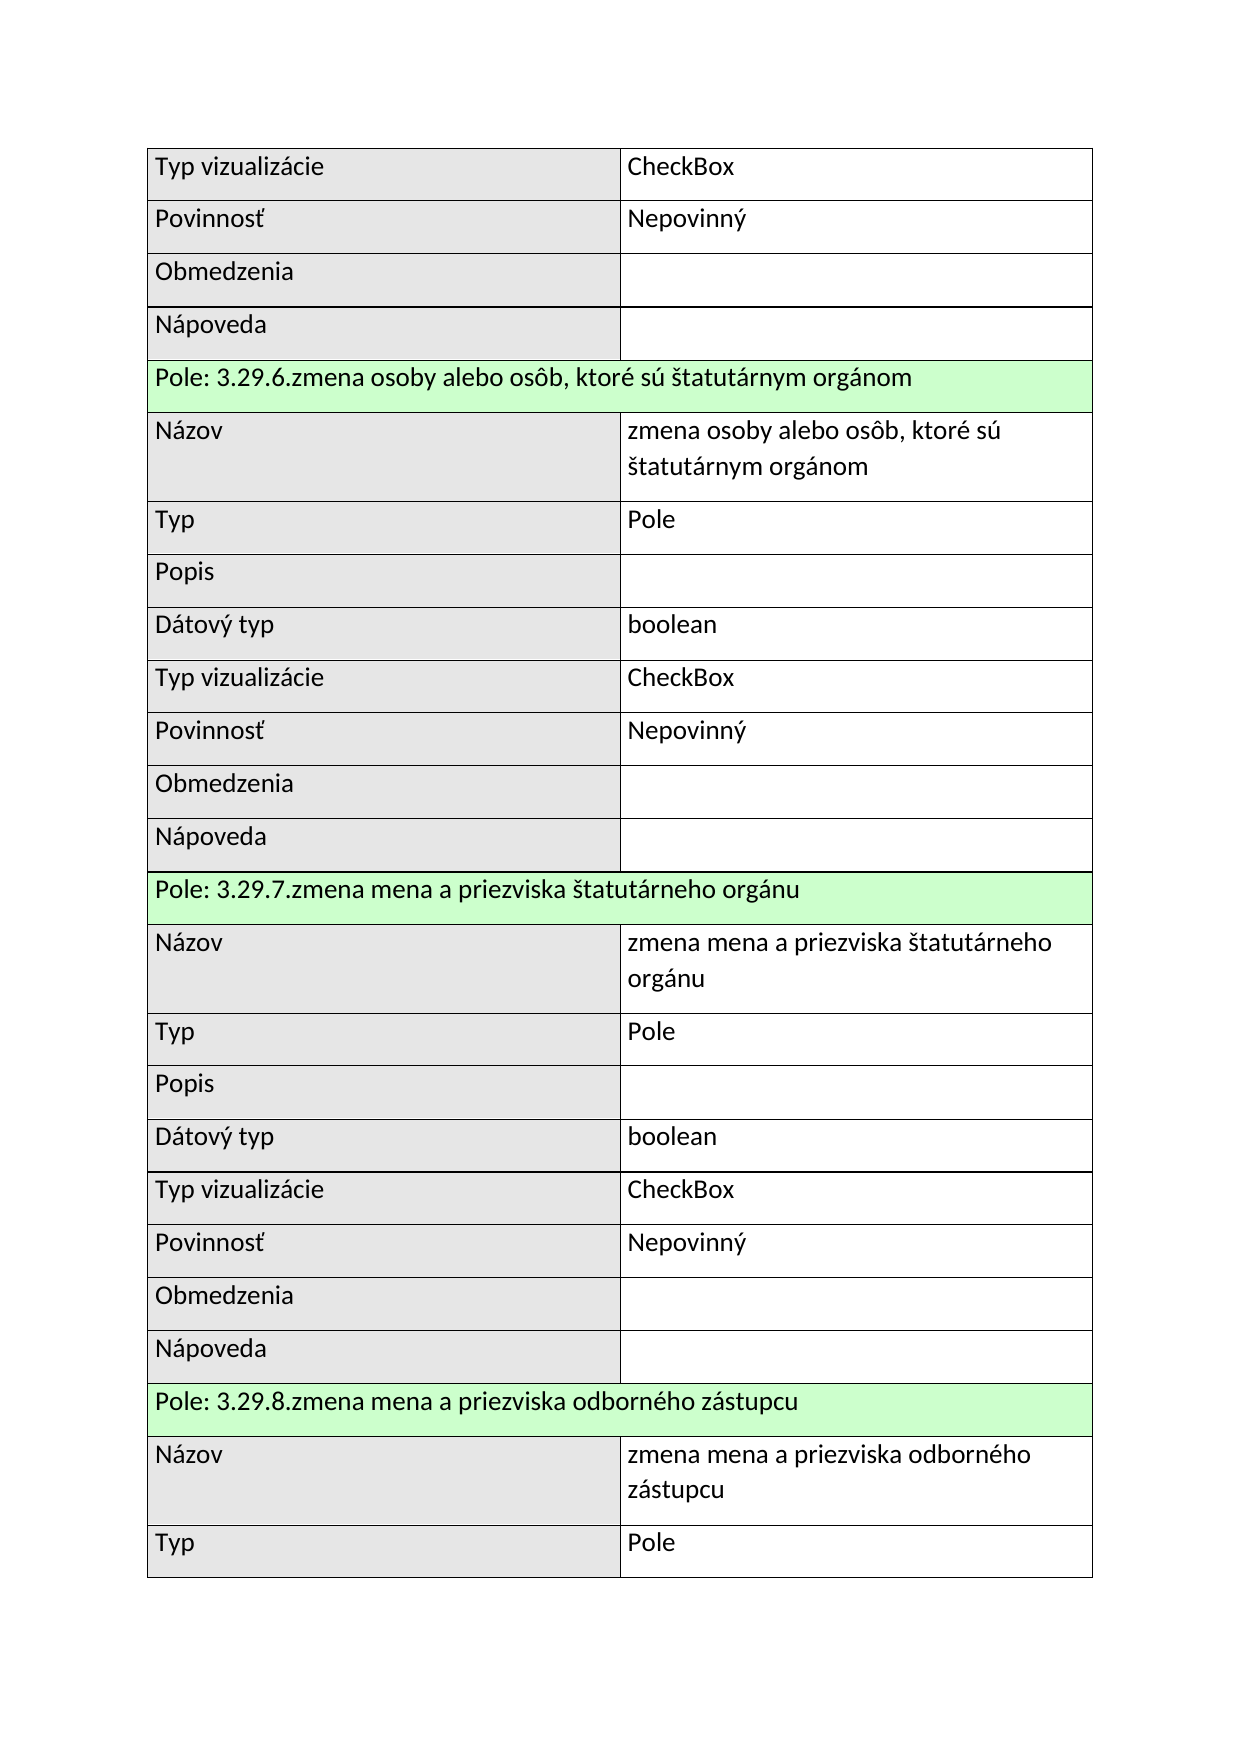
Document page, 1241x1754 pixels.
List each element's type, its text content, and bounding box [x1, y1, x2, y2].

table_cell [621, 819, 1092, 871]
table_cell Pole: 3.29.8.zmena mena a priezviska odborného zástupcu [148, 1384, 1092, 1436]
table_cell Typ [148, 1526, 620, 1577]
table_cell zmena mena a priezviska štatutárneho orgánu [621, 925, 1092, 1013]
table_cell Názov [148, 413, 620, 501]
table_cell boolean [621, 608, 1092, 659]
table_cell CheckBox [621, 661, 1092, 712]
table_cell Nápoveda [148, 308, 620, 359]
table_cell Nepovinný [621, 1225, 1092, 1277]
table_cell [621, 766, 1092, 818]
table_cell zmena mena a priezviska odborného zástupcu [621, 1437, 1092, 1524]
table_cell Typ [148, 1014, 620, 1065]
table_cell [621, 254, 1092, 306]
table_cell Pole [621, 502, 1092, 553]
table_cell [621, 1066, 1092, 1118]
table_cell Popis [148, 555, 620, 607]
table_cell Názov [148, 925, 620, 1013]
table_cell [621, 1278, 1092, 1330]
table_cell Obmedzenia [148, 766, 620, 818]
table_cell Názov [148, 1437, 620, 1524]
table_cell Dátový typ [148, 608, 620, 659]
table_cell Nepovinný [621, 201, 1092, 253]
table_cell CheckBox [621, 1173, 1092, 1224]
table_cell Povinnosť [148, 713, 620, 765]
table_cell boolean [621, 1120, 1092, 1171]
table_cell Popis [148, 1066, 620, 1118]
table_cell Povinnosť [148, 1225, 620, 1277]
table_cell zmena osoby alebo osôb, ktoré sú štatutárnym orgánom [621, 413, 1092, 501]
table_cell Obmedzenia [148, 1278, 620, 1330]
table_cell Pole: 3.29.7.zmena mena a priezviska štatutárneho orgánu [148, 873, 1092, 924]
table_cell Povinnosť [148, 201, 620, 253]
table_cell Nepovinný [621, 713, 1092, 765]
table_cell CheckBox [621, 149, 1092, 200]
table_cell [621, 308, 1092, 359]
table_cell Typ vizualizácie [148, 149, 620, 200]
table_cell [621, 555, 1092, 607]
table_cell Pole [621, 1014, 1092, 1065]
table_cell Pole: 3.29.6.zmena osoby alebo osôb, ktoré sú štatutárnym orgánom [148, 361, 1092, 412]
table_cell Dátový typ [148, 1120, 620, 1171]
table_cell Nápoveda [148, 819, 620, 871]
table_cell Typ vizualizácie [148, 661, 620, 712]
table_cell Typ [148, 502, 620, 553]
table_cell [621, 1331, 1092, 1383]
table_cell Obmedzenia [148, 254, 620, 306]
table_cell Nápoveda [148, 1331, 620, 1383]
table_cell Typ vizualizácie [148, 1173, 620, 1224]
table_cell Pole [621, 1526, 1092, 1577]
